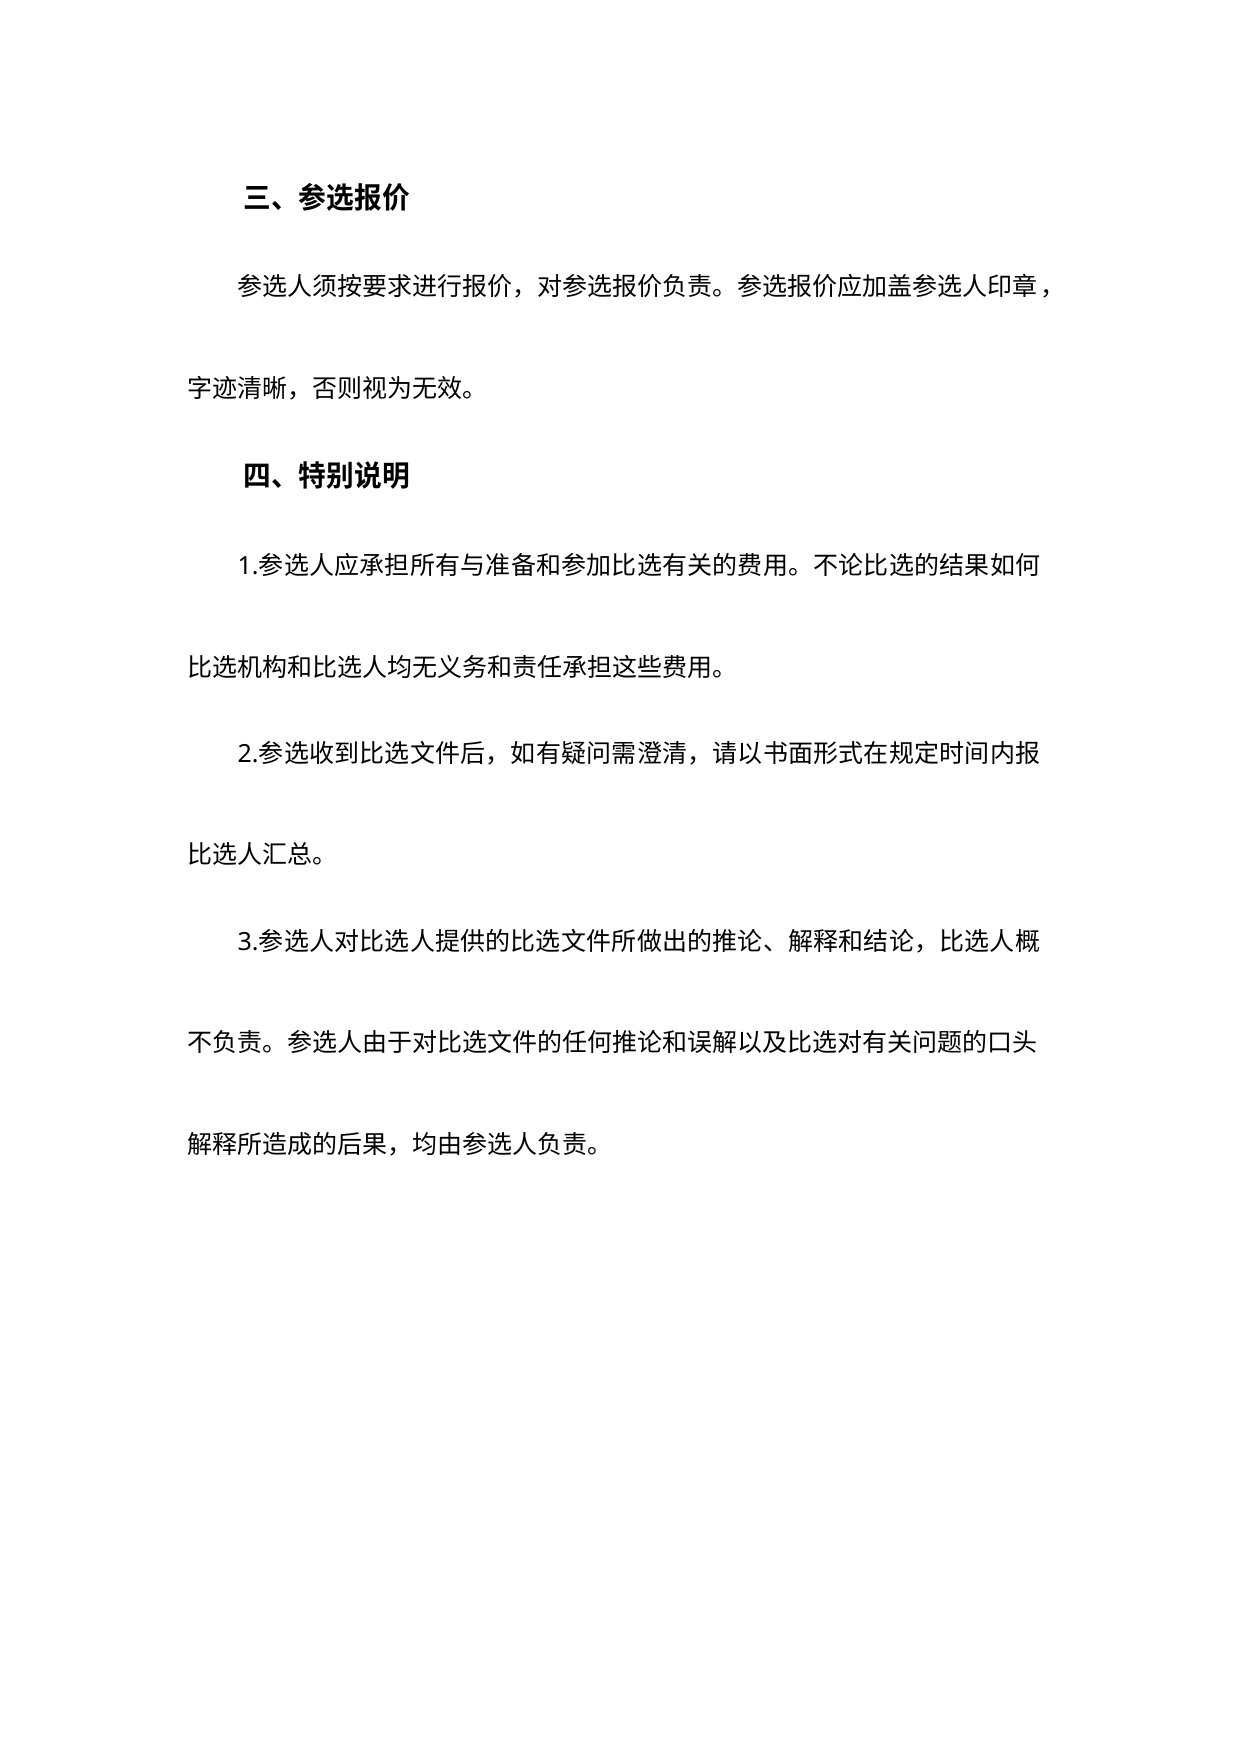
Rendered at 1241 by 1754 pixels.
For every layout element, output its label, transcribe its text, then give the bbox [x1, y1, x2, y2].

text 3.参选人对比选人提供的比选文件所做出的推论、解释和结论，比选人概不负责。参选人由于对比选文件的任何推论和误解以及比选对有关问题的口头解释所造成的后果，均由参选人负责。 [187, 905, 1040, 1177]
text 四、特别说明 [187, 440, 1053, 508]
text 三、参选报价 [187, 162, 1053, 229]
text 2.参选收到比选文件后，如有疑问需澄清，请以书面形式在规定时间内报比选人汇总。 [187, 717, 1040, 887]
text 参选人须按要求进行报价，对参选报价负责。参选报价应加盖参选人印章，字迹清晰，否则视为无效。 [187, 251, 1040, 421]
text 1.参选人应承担所有与准备和参加比选有关的费用。不论比选的结果如何，比选机构和比选人均无义务和责任承担这些费用。 [187, 529, 1040, 699]
